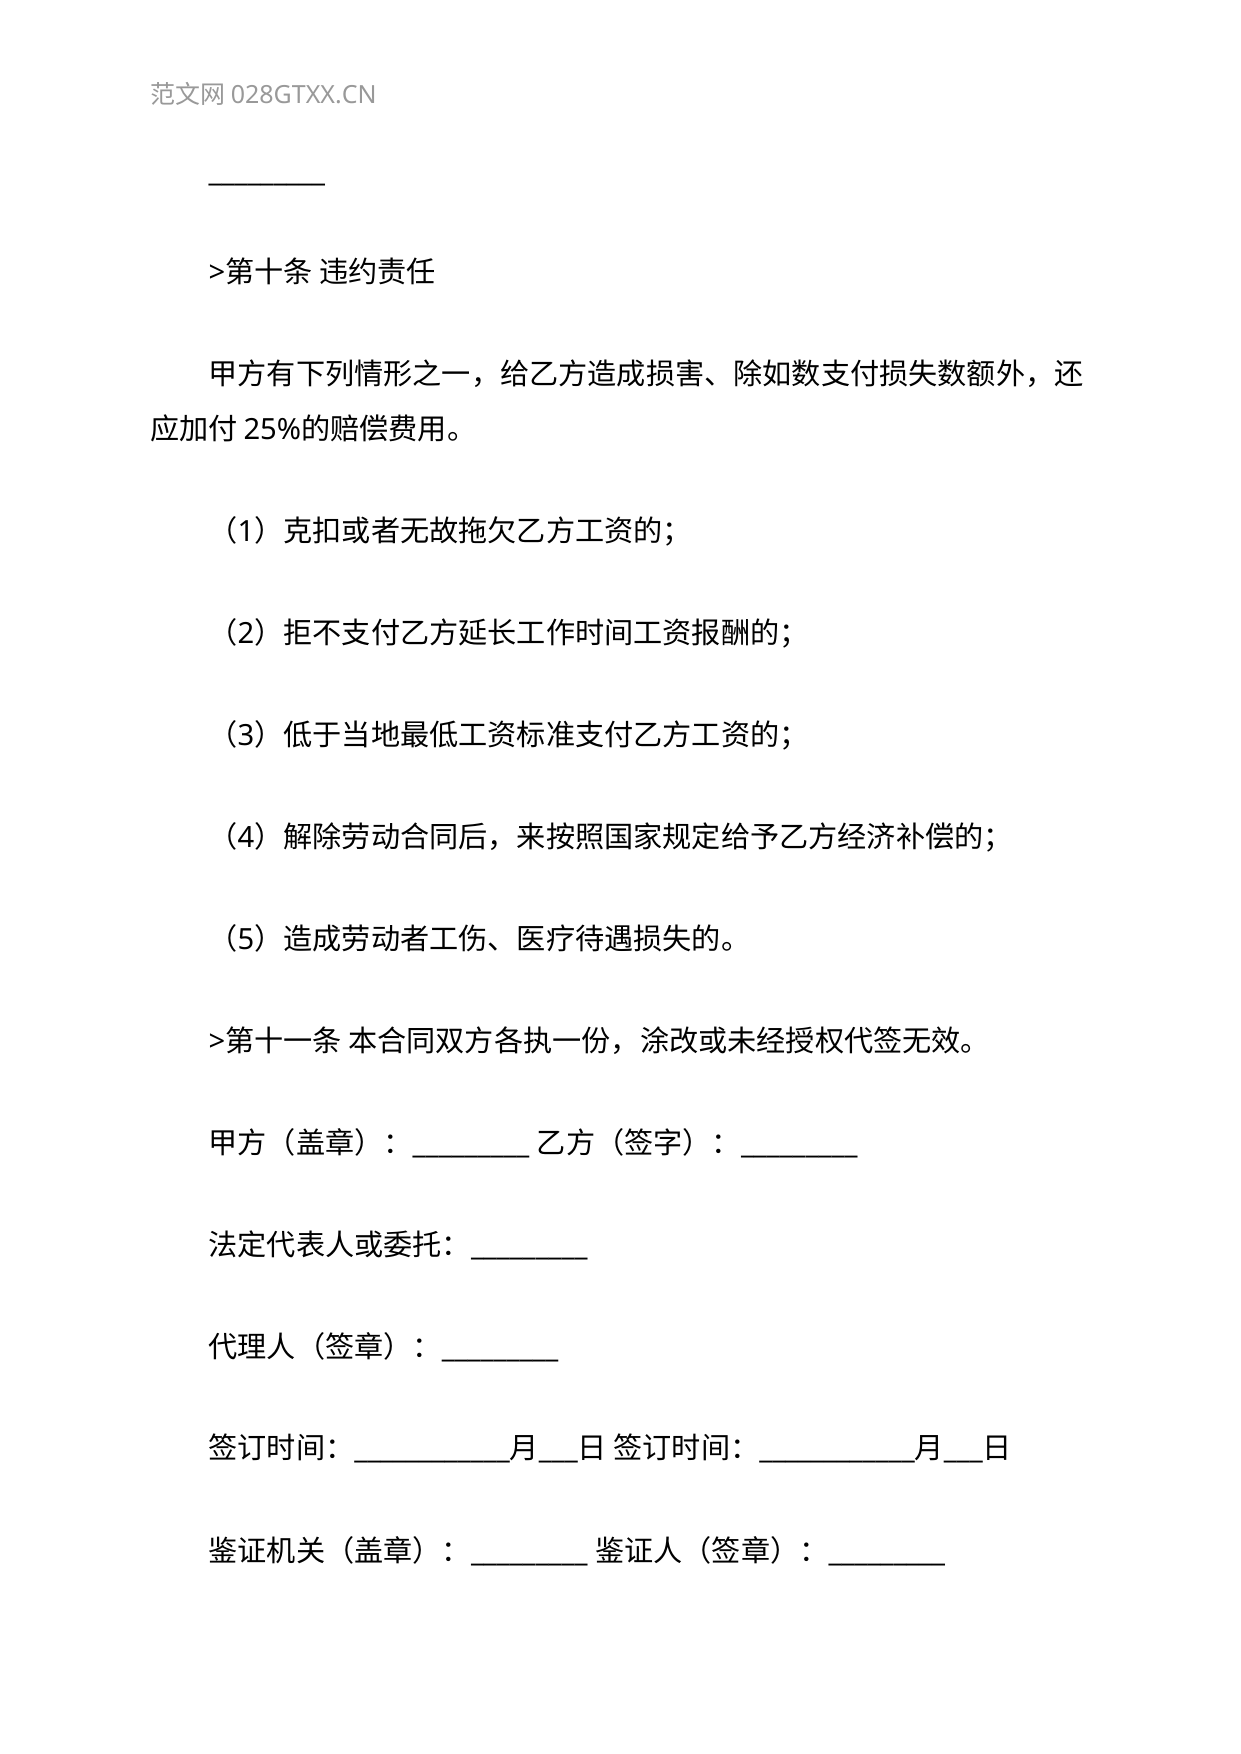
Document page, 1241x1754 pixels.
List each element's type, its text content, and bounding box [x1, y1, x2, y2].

text 甲方有下列情形之一，给乙方造成损害、除如数支付损失数额外，还应加付25%的赔偿费用。 [150, 350, 1090, 448]
text 法定代表人或委托：_________ [150, 1221, 1090, 1263]
text （2）拒不支付乙方延长工作时间工资报酬的； [150, 609, 1090, 652]
text 鉴证机关（盖章）：_________ 鉴证人（签章）：_________ [150, 1527, 1090, 1569]
text >第十条 违约责任 [150, 248, 1090, 291]
text 代理人（签章）：_________ [150, 1323, 1090, 1366]
text （5）造成劳动者工伤、医疗待遇损失的。 [150, 915, 1090, 958]
text （3）低于当地最低工资标准支付乙方工资的； [150, 711, 1090, 754]
text （4）解除劳动合同后，来按照国家规定给予乙方经济补偿的； [150, 813, 1090, 856]
text 甲方（盖章）：_________ 乙方（签字）：_________ [150, 1119, 1090, 1162]
text >第十一条 本合同双方各执一份，涂改或未经授权代签无效。 [150, 1017, 1090, 1059]
text （1）克扣或者无故拖欠乙方工资的； [150, 507, 1090, 550]
text 签订时间：____________月___日 签订时间：____________月___日 [150, 1425, 1090, 1467]
text _________ [150, 150, 1090, 190]
